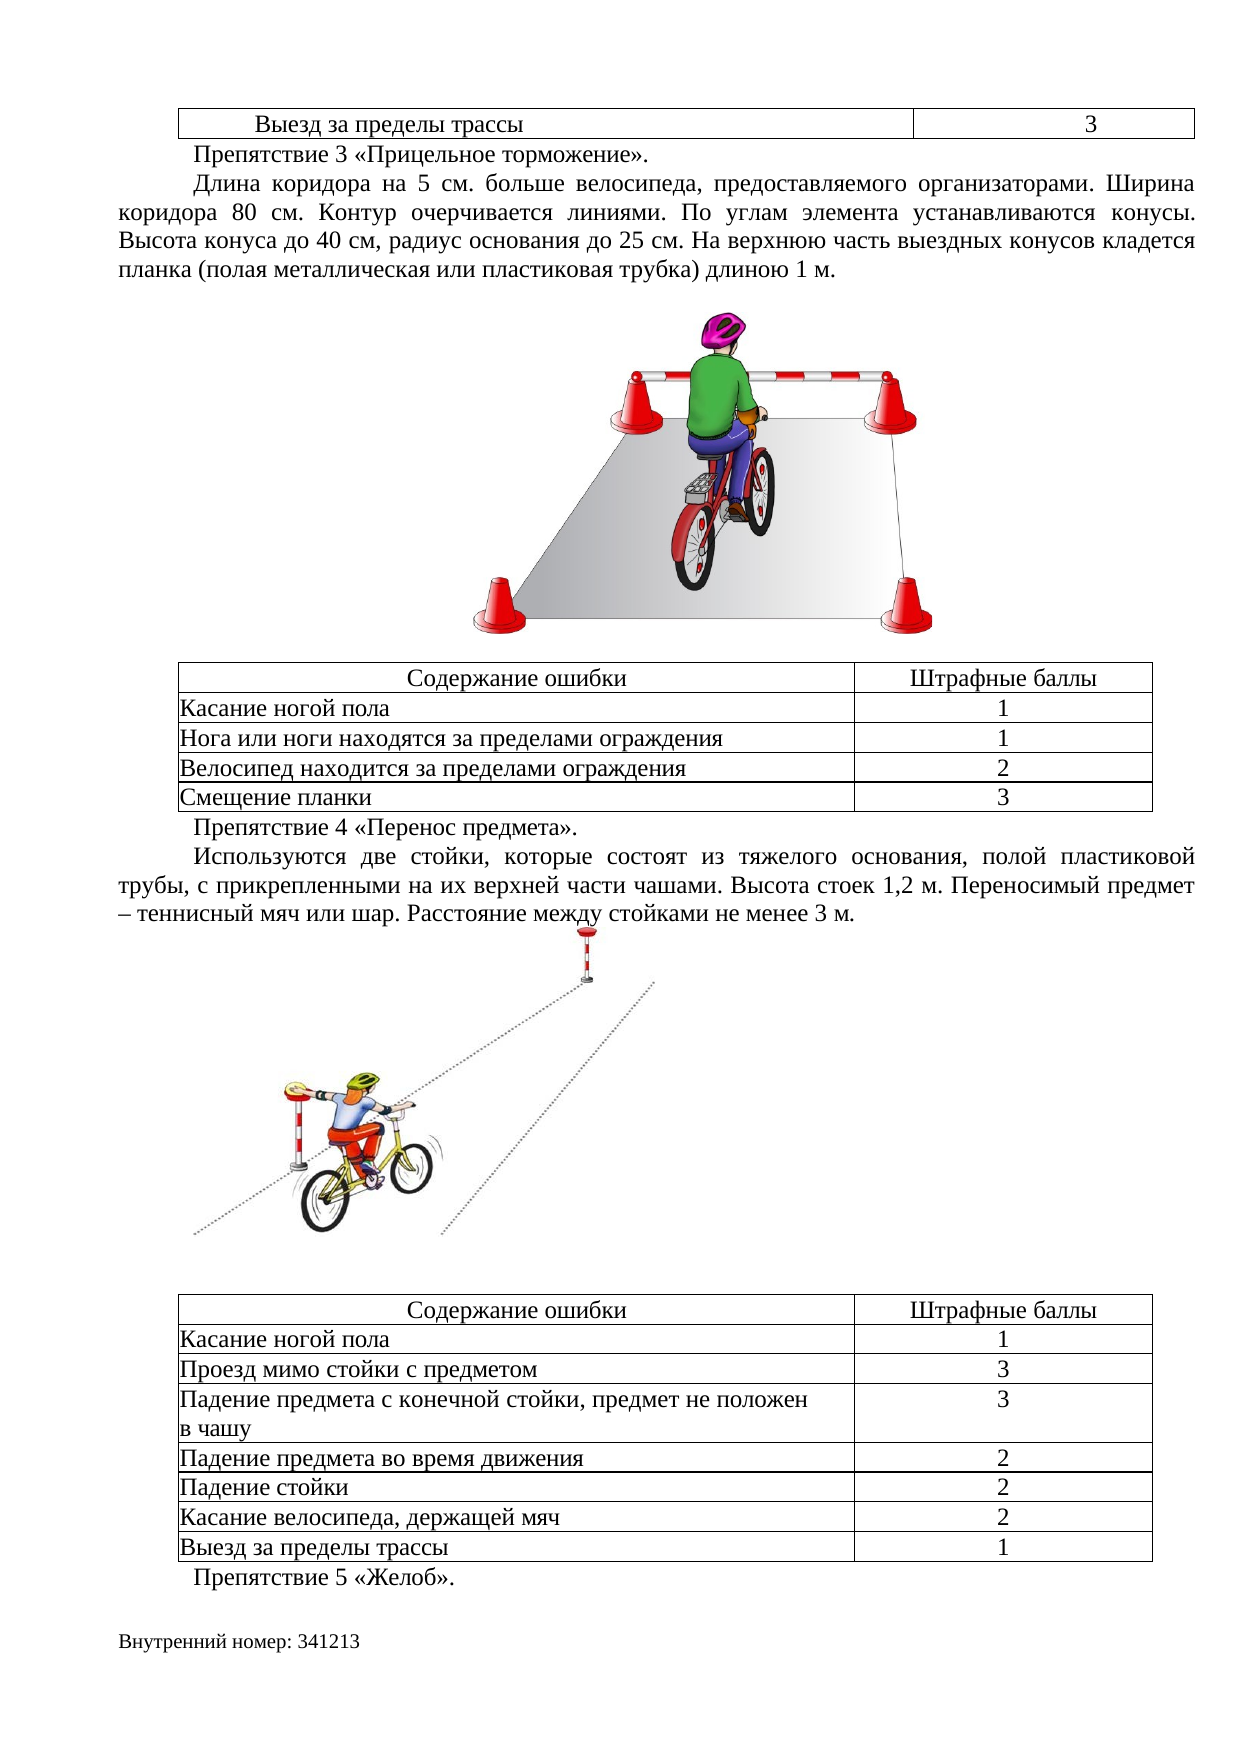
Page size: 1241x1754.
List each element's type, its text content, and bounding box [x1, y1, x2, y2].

table_cell 1 [855, 1325, 1152, 1353]
table_cell 3 [855, 1384, 1152, 1442]
table_cell 3 [855, 1354, 1152, 1383]
table_cell Касание велосипеда, держащей мяч [179, 1502, 854, 1531]
table_header Штрафные баллы [855, 663, 1152, 692]
subtitle Препятствие 5 «Желоб». [118, 1562, 1196, 1591]
table_cell 1 [855, 693, 1152, 722]
table_cell Падение предмета во время движения [179, 1443, 854, 1471]
picture [473, 312, 933, 634]
table_header Штрафные баллы [855, 1295, 1152, 1323]
table_cell 2 [855, 1473, 1152, 1501]
text Длина коридора на 5 см. больше велосипеда, предоставляемого организаторами. Ширина коридора 80 см. Контур очерчивается линиями. По углам элемента устанавливаются конусы. Высота конуса до 40 см, радиус основания до 25 см. На верхнюю часть выездных конусов кладется планка (полая металлическая или пластиковая трубка) длиною 1 м. [118, 168, 1196, 283]
table_cell 3 [855, 783, 1152, 811]
table_cell Падение предмета с конечной стойки, предмет не положен в чашу [179, 1384, 854, 1442]
table_header Содержание ошибки [179, 1295, 854, 1323]
table_cell Проезд мимо стойки с предметом [179, 1354, 854, 1383]
table_cell Выезд за пределы трассы [179, 109, 913, 138]
table_cell 2 [855, 1443, 1152, 1471]
table_header Содержание ошибки [179, 663, 854, 692]
table_cell 2 [855, 753, 1152, 781]
table_cell Падение стойки [179, 1473, 854, 1501]
table_cell Смещение планки [179, 783, 854, 811]
table_cell 2 [855, 1502, 1152, 1531]
table_cell Касание ногой пола [179, 693, 854, 722]
table_cell 1 [855, 723, 1152, 752]
table_cell Велосипед находится за пределами ограждения [179, 753, 854, 781]
table_cell 3 [914, 109, 1194, 138]
table_cell 1 [855, 1532, 1152, 1561]
text Препятствие 3 «Прицельное торможение». [118, 139, 1196, 168]
table_cell Касание ногой пола [179, 1325, 854, 1353]
text Препятствие 4 «Перенос предмета». [118, 812, 1196, 841]
table_cell Выезд за пределы трассы [179, 1532, 854, 1561]
picture [193, 927, 655, 1237]
text Используются две стойки, которые состоят из тяжелого основания, полой пластиковой трубы, с прикрепленными на их верхней части чашами. Высота стоек 1,2 м. Переносимый предмет – теннисный мяч или шар. Расстояние между стойками не менее 3 м. [118, 841, 1196, 927]
table_cell Нога или ноги находятся за пределами ограждения [179, 723, 854, 752]
